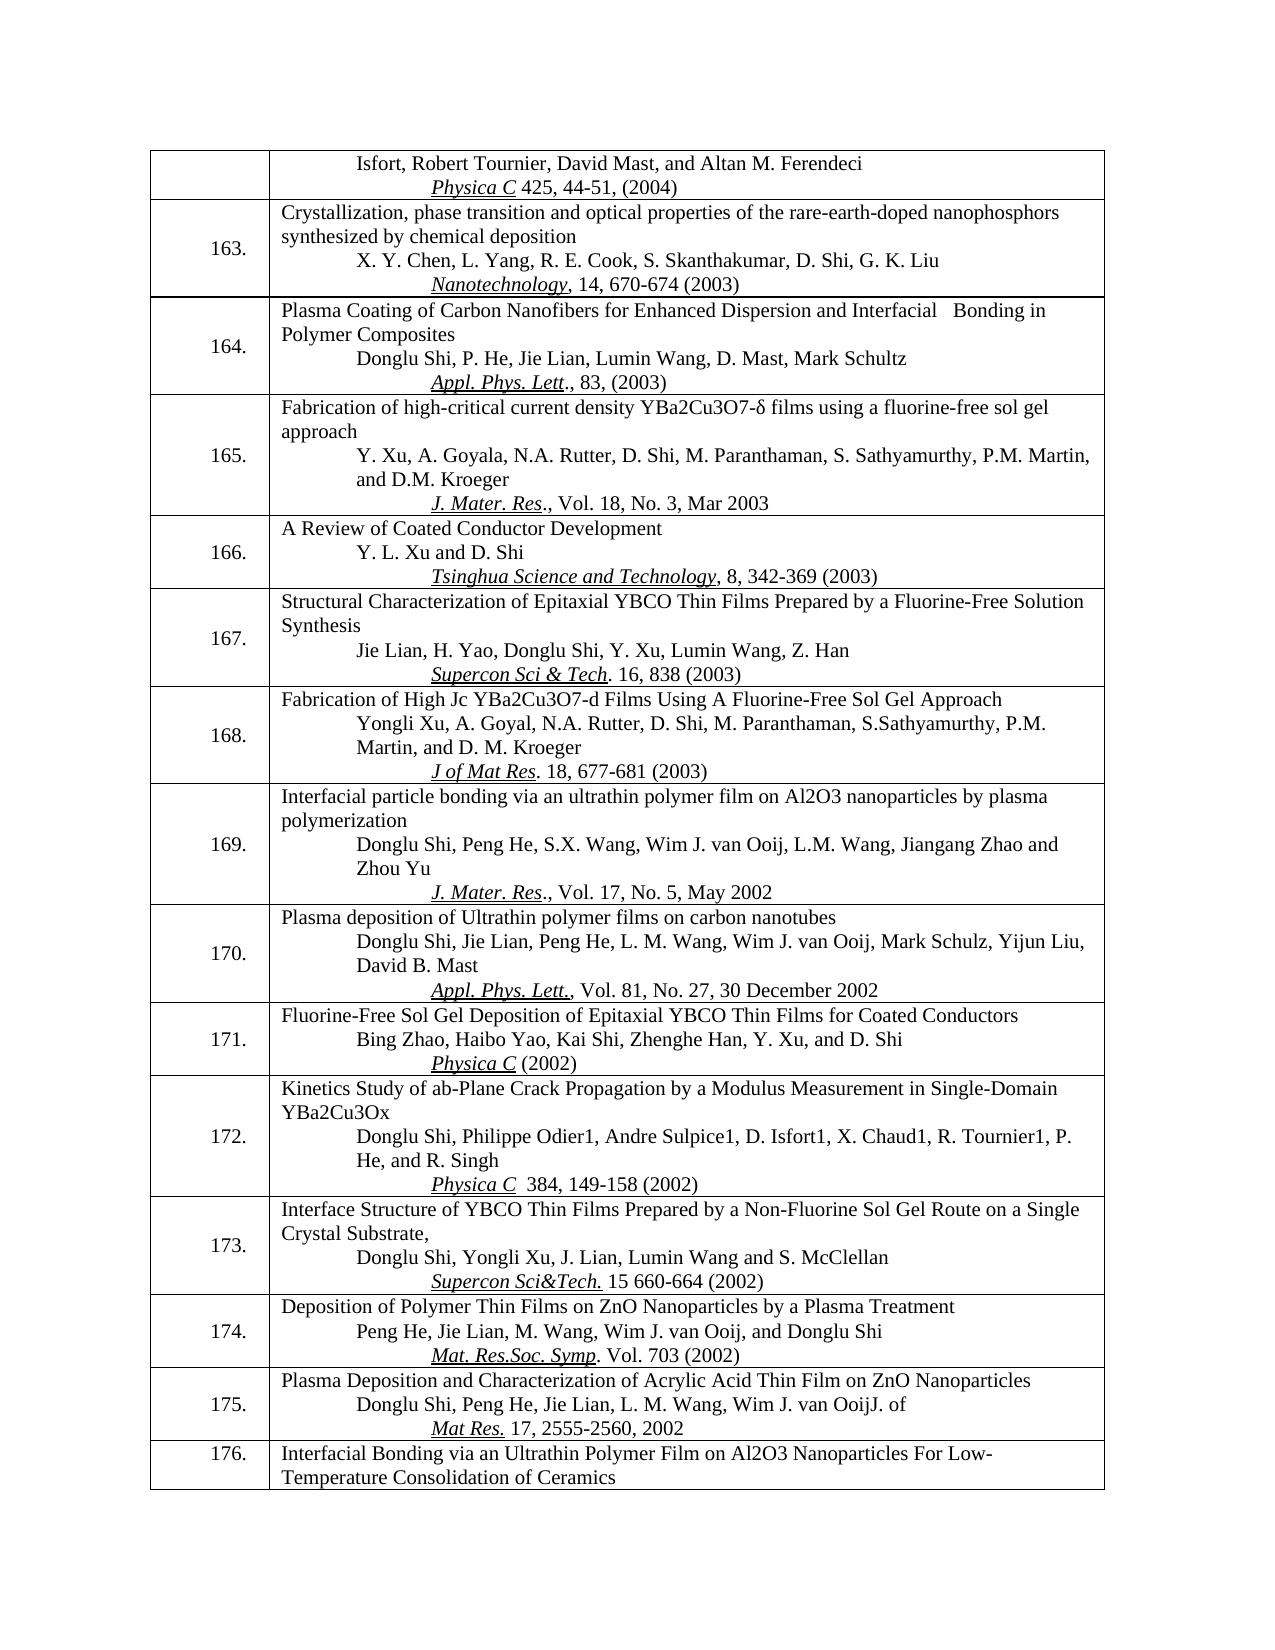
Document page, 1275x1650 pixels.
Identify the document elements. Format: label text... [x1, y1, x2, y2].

table_cell Kinetics Study of ab-Plane Crack Propagation by a Modulus Measurement in Single-Domain YBa2Cu3Ox Donglu Shi, Philippe Odier1, Andre Sulpice1, D. Isfort1, X. Chaud1, R. Tournier1, P. He, and R. Singh Physica C 384, 149-158 (2002) [270, 1076, 1104, 1196]
table_cell [151, 1197, 269, 1293]
table_cell Deposition of Polymer Thin Films on ZnO Nanoparticles by a Plasma Treatment Peng He, Jie Lian, M. Wang, Wim J. van Ooij, and Donglu Shi Mat. Res.Soc. Symp. Vol. 703 (2002) [270, 1295, 1104, 1367]
table_cell [151, 905, 269, 1002]
table_cell [151, 1076, 269, 1196]
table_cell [270, 151, 1104, 199]
table_cell [151, 1003, 269, 1075]
table_cell Fabrication of High Jc YBa2Cu3O7-d Films Using A Fluorine-Free Sol Gel Approach Yongli Xu, A. Goyal, N.A. Rutter, D. Shi, M. Paranthaman, S.Sathyamurthy, P.M. Martin, and D. M. Kroeger J of Mat Res. 18, 677-681 (2003) [270, 687, 1104, 783]
table_cell Plasma Deposition and Characterization of Acrylic Acid Thin Film on ZnO Nanoparticles Donglu Shi, Peng He, Jie Lian, L. M. Wang, Wim J. van OoijJ. of Mat Res. 17, 2555-2560, 2002 [270, 1368, 1104, 1440]
table_cell Plasma deposition of Ultrathin polymer films on carbon nanotubes Donglu Shi, Jie Lian, Peng He, L. M. Wang, Wim J. van Ooij, Mark Schulz, Yijun Liu, David B. Mast Appl. Phys. Lett., Vol. 81, No. 27, 30 December 2002 [270, 905, 1104, 1002]
table_cell Interfacial particle bonding via an ultrathin polymer film on Al2O3 nanoparticles by plasma polymerization Donglu Shi, Peng He, S.X. Wang, Wim J. van Ooij, L.M. Wang, Jiangang Zhao and Zhou Yu J. Mater. Res., Vol. 17, No. 5, May 2002 [270, 784, 1104, 904]
table_cell Interface Structure of YBCO Thin Films Prepared by a Non-Fluorine Sol Gel Route on a Single Crystal Substrate, Donglu Shi, Yongli Xu, J. Lian, Lumin Wang and S. McClellan Supercon Sci&Tech. 15 660-664 (2002) [270, 1197, 1104, 1293]
table_cell Fluorine-Free Sol Gel Deposition of Epitaxial YBCO Thin Films for Coated Conductors Bing Zhao, Haibo Yao, Kai Shi, Zhenghe Han, Y. Xu, and D. Shi Physica C (2002) [270, 1003, 1104, 1075]
table_cell [151, 784, 269, 904]
table_cell [151, 1441, 269, 1489]
table_cell [151, 200, 269, 296]
table_cell Structural Characterization of Epitaxial YBCO Thin Films Prepared by a Fluorine-Free Solution Synthesis Jie Lian, H. Yao, Donglu Shi, Y. Xu, Lumin Wang, Z. Han Supercon Sci & Tech. 16, 838 (2003) [270, 589, 1104, 686]
table_cell Plasma Coating of Carbon Nanofibers for Enhanced Dispersion and Interfacial Bonding in Polymer Composites Donglu Shi, P. He, Jie Lian, Lumin Wang, D. Mast, Mark Schultz Appl. Phys. Lett., 83, (2003) [270, 298, 1104, 394]
table_cell [151, 298, 269, 394]
table_cell [151, 687, 269, 783]
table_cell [270, 1441, 1104, 1489]
table_cell A Review of Coated Conductor Development Y. L. Xu and D. Shi Tsinghua Science and Technology, 8, 342-369 (2003) [270, 516, 1104, 588]
table_cell [151, 1295, 269, 1367]
table_cell Crystallization, phase transition and optical properties of the rare-earth-doped nanophosphors synthesized by chemical deposition X. Y. Chen, L. Yang, R. E. Cook, S. Skanthakumar, D. Shi, G. K. Liu Nanotechnology, 14, 670-674 (2003) [270, 200, 1104, 296]
table_cell [151, 395, 269, 515]
table_cell [151, 1368, 269, 1440]
table_cell [151, 151, 269, 199]
table_cell [151, 589, 269, 686]
table_cell Fabrication of high-critical current density YBa2Cu3O7-δ films using a fluorine-free sol gel approach Y. Xu, A. Goyala, N.A. Rutter, D. Shi, M. Paranthaman, S. Sathyamurthy, P.M. Martin, and D.M. Kroeger J. Mater. Res., Vol. 18, No. 3, Mar 2003 [270, 395, 1104, 515]
table_cell [151, 516, 269, 588]
